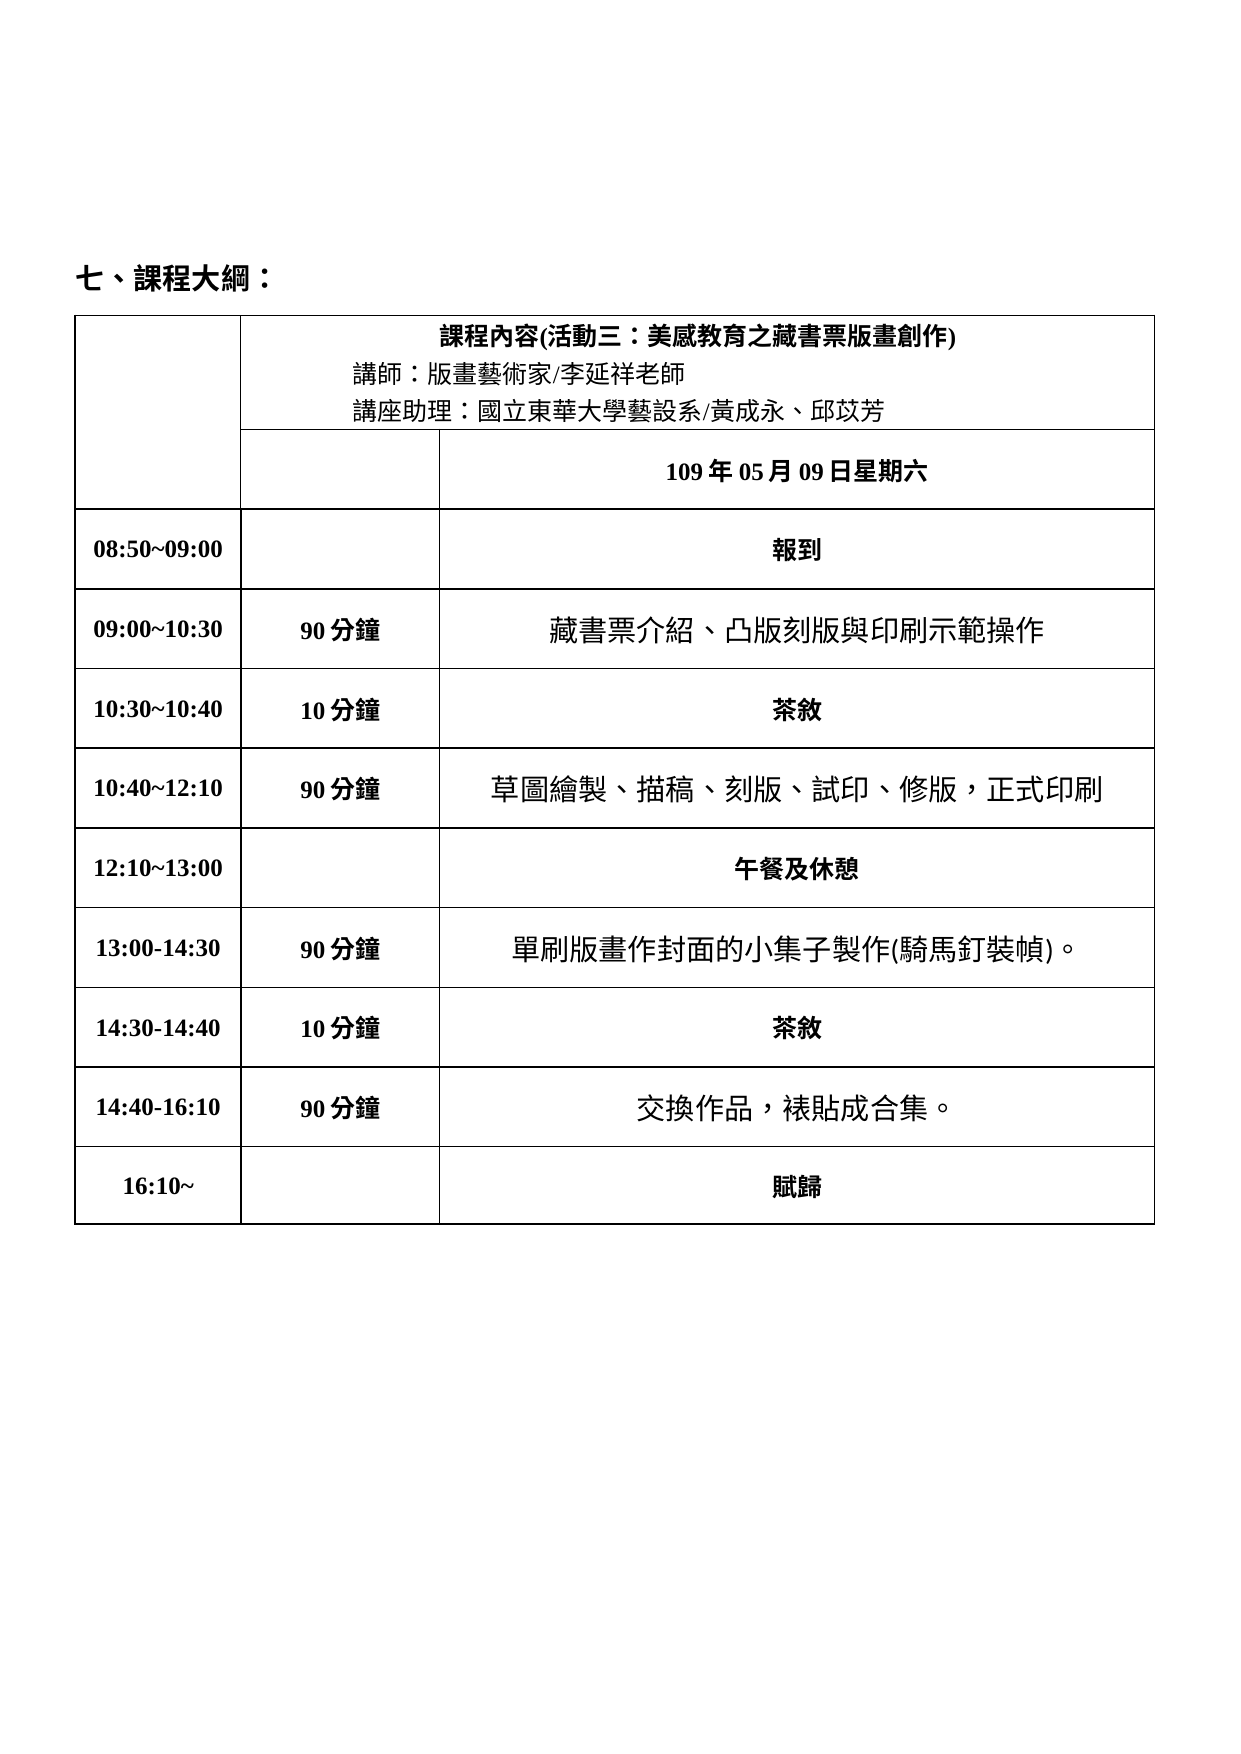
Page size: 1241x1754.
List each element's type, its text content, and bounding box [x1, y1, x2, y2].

table_cell 交換作品，裱貼成合集。 [440, 1068, 1154, 1146]
table_cell [242, 510, 439, 588]
table_header [76, 316, 240, 508]
table_cell 90分鐘 [242, 749, 439, 827]
table_cell 13:00-14:30 [76, 908, 240, 986]
table_cell 午餐及休憩 [440, 829, 1154, 907]
text 七、課程大綱： [75, 239, 1165, 314]
table_header 課程內容(活動三：美感教育之藏書票版畫創作) 講師：版畫藝術家/李延祥老師 講座助理：國立東華大學藝設系/黃成永、邱苡芳 [241, 316, 1154, 428]
table_cell 茶敘 [440, 988, 1154, 1066]
table_cell 藏書票介紹、凸版刻版與印刷示範操作 [440, 590, 1154, 668]
table_cell [242, 829, 439, 907]
table_cell 12:10~13:00 [76, 829, 240, 907]
table_cell 16:10~ [76, 1147, 240, 1223]
table_cell 90分鐘 [242, 908, 439, 986]
table_cell 10分鐘 [242, 988, 439, 1066]
table_cell 09:00~10:30 [76, 590, 240, 668]
table_cell 90分鐘 [242, 1068, 439, 1146]
table_cell 109年 05月09日星期六 [440, 430, 1154, 508]
table_cell 14:40-16:10 [76, 1068, 240, 1146]
table_cell 單刷版畫作封面的小集子製作(騎馬釘裝幀)。 [440, 908, 1154, 986]
table_cell 茶敘 [440, 669, 1154, 747]
table_cell 90分鐘 [242, 590, 439, 668]
table_cell 10:40~12:10 [76, 749, 240, 827]
table_cell [242, 1147, 439, 1223]
table_cell 草圖繪製、描稿、刻版、試印、修版，正式印刷 [440, 749, 1154, 827]
table_cell 報到 [440, 510, 1154, 588]
table_cell 10分鐘 [242, 669, 439, 747]
table_cell 10:30~10:40 [76, 669, 240, 747]
table_cell [241, 430, 439, 508]
table_cell 14:30-14:40 [76, 988, 240, 1066]
table_cell 08:50~09:00 [76, 510, 240, 588]
table_cell 賦歸 [440, 1147, 1154, 1223]
